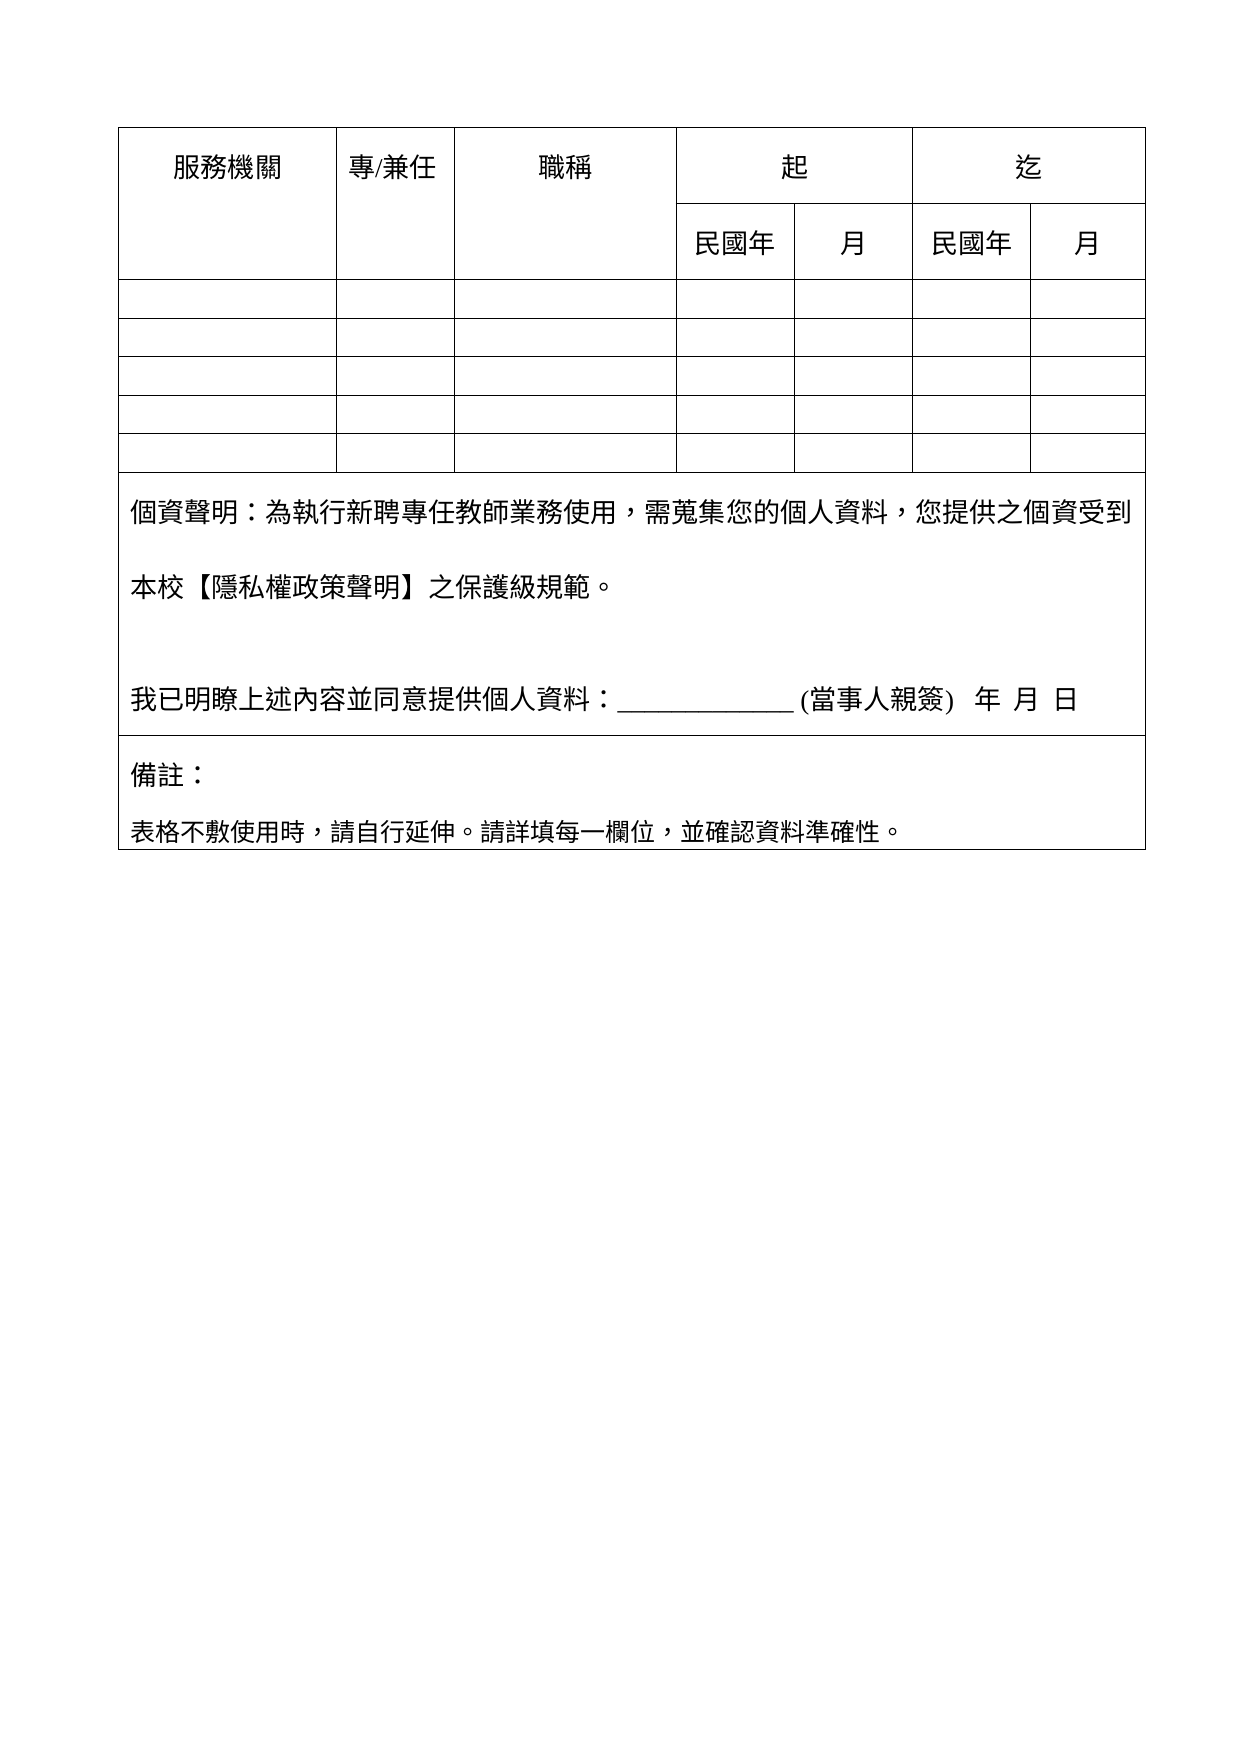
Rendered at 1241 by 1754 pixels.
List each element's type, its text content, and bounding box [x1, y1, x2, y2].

table_cell [119, 319, 336, 356]
table_cell [1031, 319, 1145, 356]
table_cell [337, 319, 454, 356]
table_cell [455, 396, 676, 433]
table_cell [455, 434, 676, 472]
table_cell [337, 434, 454, 472]
table_cell [1031, 357, 1145, 395]
table_cell 備註： 表格不敷使用時，請自行延伸。請詳填每一欄位，並確認資料準確性。 [119, 736, 1145, 849]
table_cell [913, 280, 1030, 318]
table_cell [913, 319, 1030, 356]
table_cell [913, 357, 1030, 395]
table_cell 月 [1031, 204, 1145, 279]
table_cell [795, 319, 912, 356]
table_cell [677, 280, 794, 318]
table_cell [1031, 434, 1145, 472]
table_cell [677, 396, 794, 433]
table_cell [455, 280, 676, 318]
table_cell 月 [795, 204, 912, 279]
table_cell [795, 396, 912, 433]
table_cell 迄 [913, 128, 1145, 203]
table_cell 民國年 [677, 204, 794, 279]
table_cell [913, 396, 1030, 433]
table_cell [337, 357, 454, 395]
table_cell 民國年 [913, 204, 1030, 279]
table_cell 起 [677, 128, 912, 203]
table_cell [455, 357, 676, 395]
table_cell [337, 280, 454, 318]
table_cell [119, 434, 336, 472]
table_cell 個資聲明：為執行新聘專任教師業務使用，需蒐集您的個人資料，您提供之個資受到本校【隱私權政策聲明】之保護級規範。 我已明瞭上述內容並同意提供個人資料：_____________ (當事人親簽) 年 月 日 [119, 473, 1145, 735]
table_cell [455, 319, 676, 356]
table_cell 職稱 [455, 128, 676, 279]
table_cell [677, 319, 794, 356]
table_cell [119, 396, 336, 433]
table_cell [795, 434, 912, 472]
table_cell [1031, 280, 1145, 318]
table_cell [119, 280, 336, 318]
table_cell 服務機關 [119, 128, 336, 279]
table_cell [677, 434, 794, 472]
table_cell [913, 434, 1030, 472]
table_cell [1031, 396, 1145, 433]
table_cell [119, 357, 336, 395]
table_cell [795, 357, 912, 395]
table_cell [677, 357, 794, 395]
table_cell [337, 396, 454, 433]
table_cell [795, 280, 912, 318]
table_cell 專/兼任 [337, 128, 454, 279]
